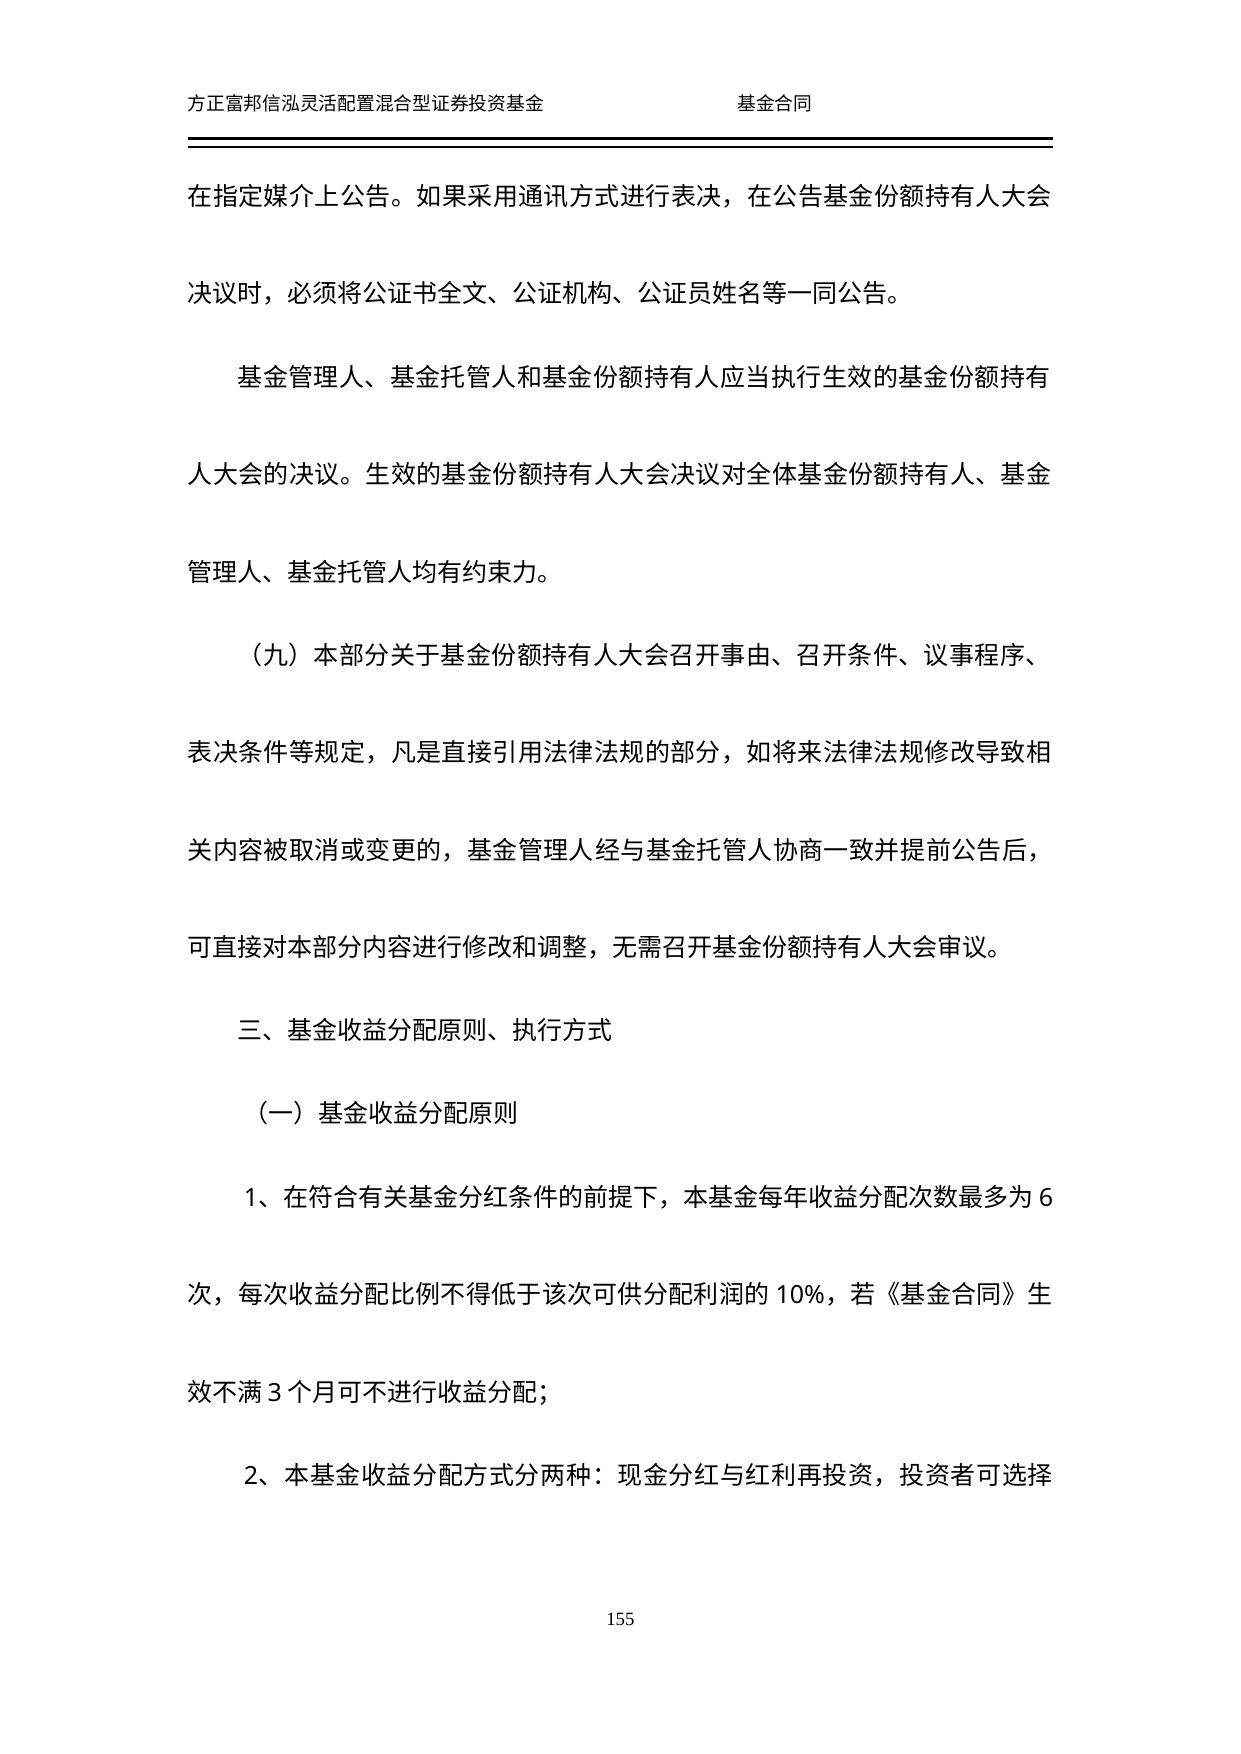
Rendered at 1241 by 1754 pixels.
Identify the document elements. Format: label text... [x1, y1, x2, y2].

text （九）本部分关于基金份额持有人大会召开事由、召开条件、议事程序、表决条件等规定，凡是直接引用法律法规的部分，如将来法律法规修改导致相关内容被取消或变更的，基金管理人经与基金托管人协商一致并提前公告后，可直接对本部分内容进行修改和调整，无需召开基金份额持有人大会审议。 [187, 621, 1053, 978]
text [187, 162, 1053, 324]
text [187, 1441, 1053, 1506]
text 1、在符合有关基金分红条件的前提下，本基金每年收益分配次数最多为6次，每次收益分配比例不得低于该次可供分配利润的10%，若《基金合同》生效不满3个月可不进行收益分配； [187, 1163, 1053, 1423]
text （一）基金收益分配原则 [187, 1079, 1053, 1144]
text 三、基金收益分配原则、执行方式 [187, 996, 1053, 1061]
text 基金管理人、基金托管人和基金份额持有人应当执行生效的基金份额持有人大会的决议。生效的基金份额持有人大会决议对全体基金份额持有人、基金管理人、基金托管人均有约束力。 [187, 343, 1053, 603]
